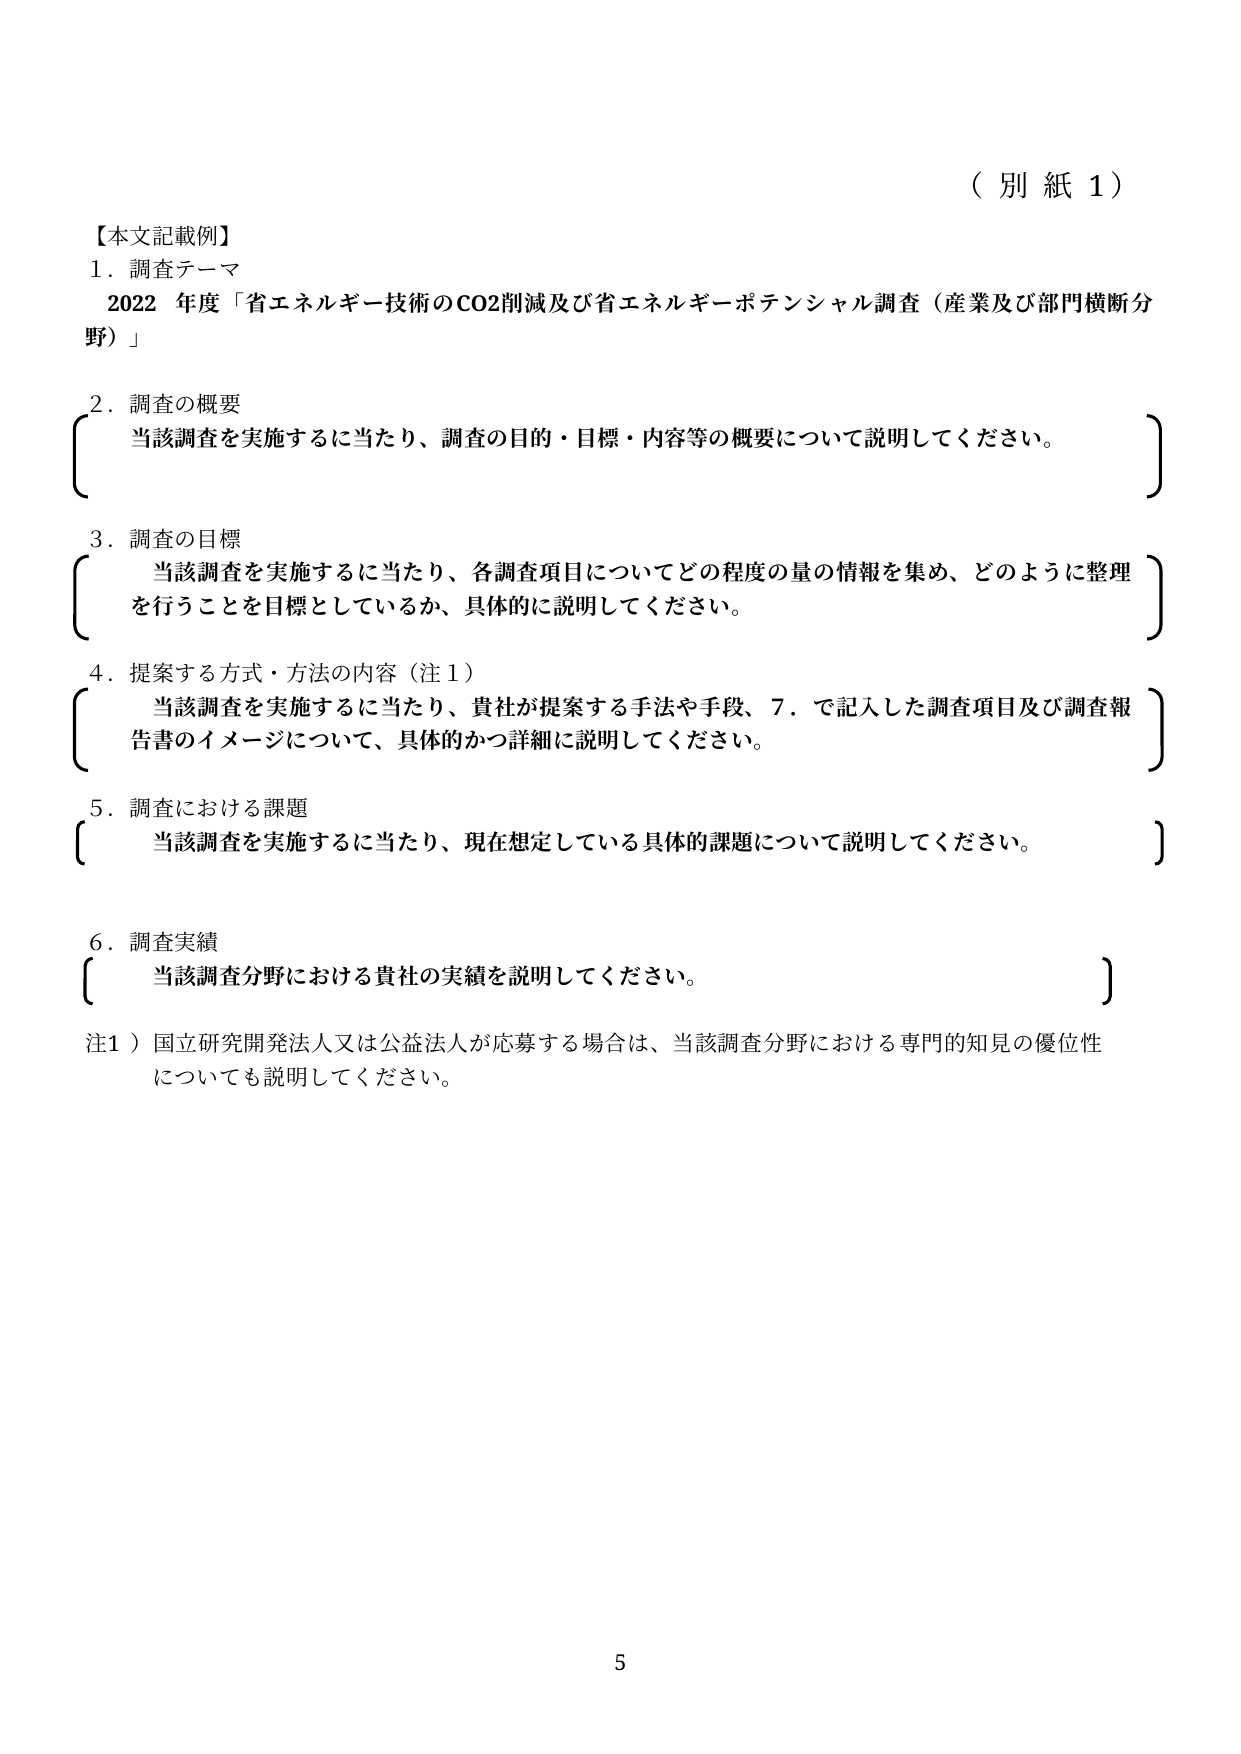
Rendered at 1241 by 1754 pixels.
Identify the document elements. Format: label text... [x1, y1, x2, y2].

text 当該調査を実施するに当たり、各調査項目についてどの程度の量の情報を集め、どのように整理を行うことを目標としているか、具体的に説明してください。 [108, 554, 1133, 622]
text （別紙1） [85, 151, 1155, 218]
text 当該調査を実施するに当たり、調査の目的・目標・内容等の概要について説明してください。 [107, 420, 1155, 453]
text １．調査テーマ [85, 252, 1155, 285]
text 2022年度「省エネルギー技術のCO2削減及び省エネルギーポテンシャル調査（産業及び部門横断分野）」 [85, 285, 1155, 353]
text 【本文記載例】 [85, 218, 1155, 252]
text 当該調査分野における貴社の実績を説明してください。 [108, 958, 1108, 992]
text 当該調査を実施するに当たり、貴社が提案する手法や手段、７．で記入した調査項目及び調査報告書のイメージについて、具体的かつ詳細に説明してください。 [108, 689, 1133, 756]
text ６．調査実績 [85, 924, 1155, 958]
text ３．調査の目標 [85, 521, 1155, 554]
text ５．調査における課題 [85, 790, 1155, 824]
text ２．調査の概要 [85, 386, 1155, 420]
text 当該調査を実施するに当たり、現在想定している具体的課題について説明してください。 [108, 824, 1133, 857]
text 注1）国立研究開発法人又は公益法人が応募する場合は、当該調査分野における専門的知見の優位性についても説明してください。 [85, 1026, 1102, 1093]
text ４．提案する方式・方法の内容（注１） [85, 655, 1155, 689]
